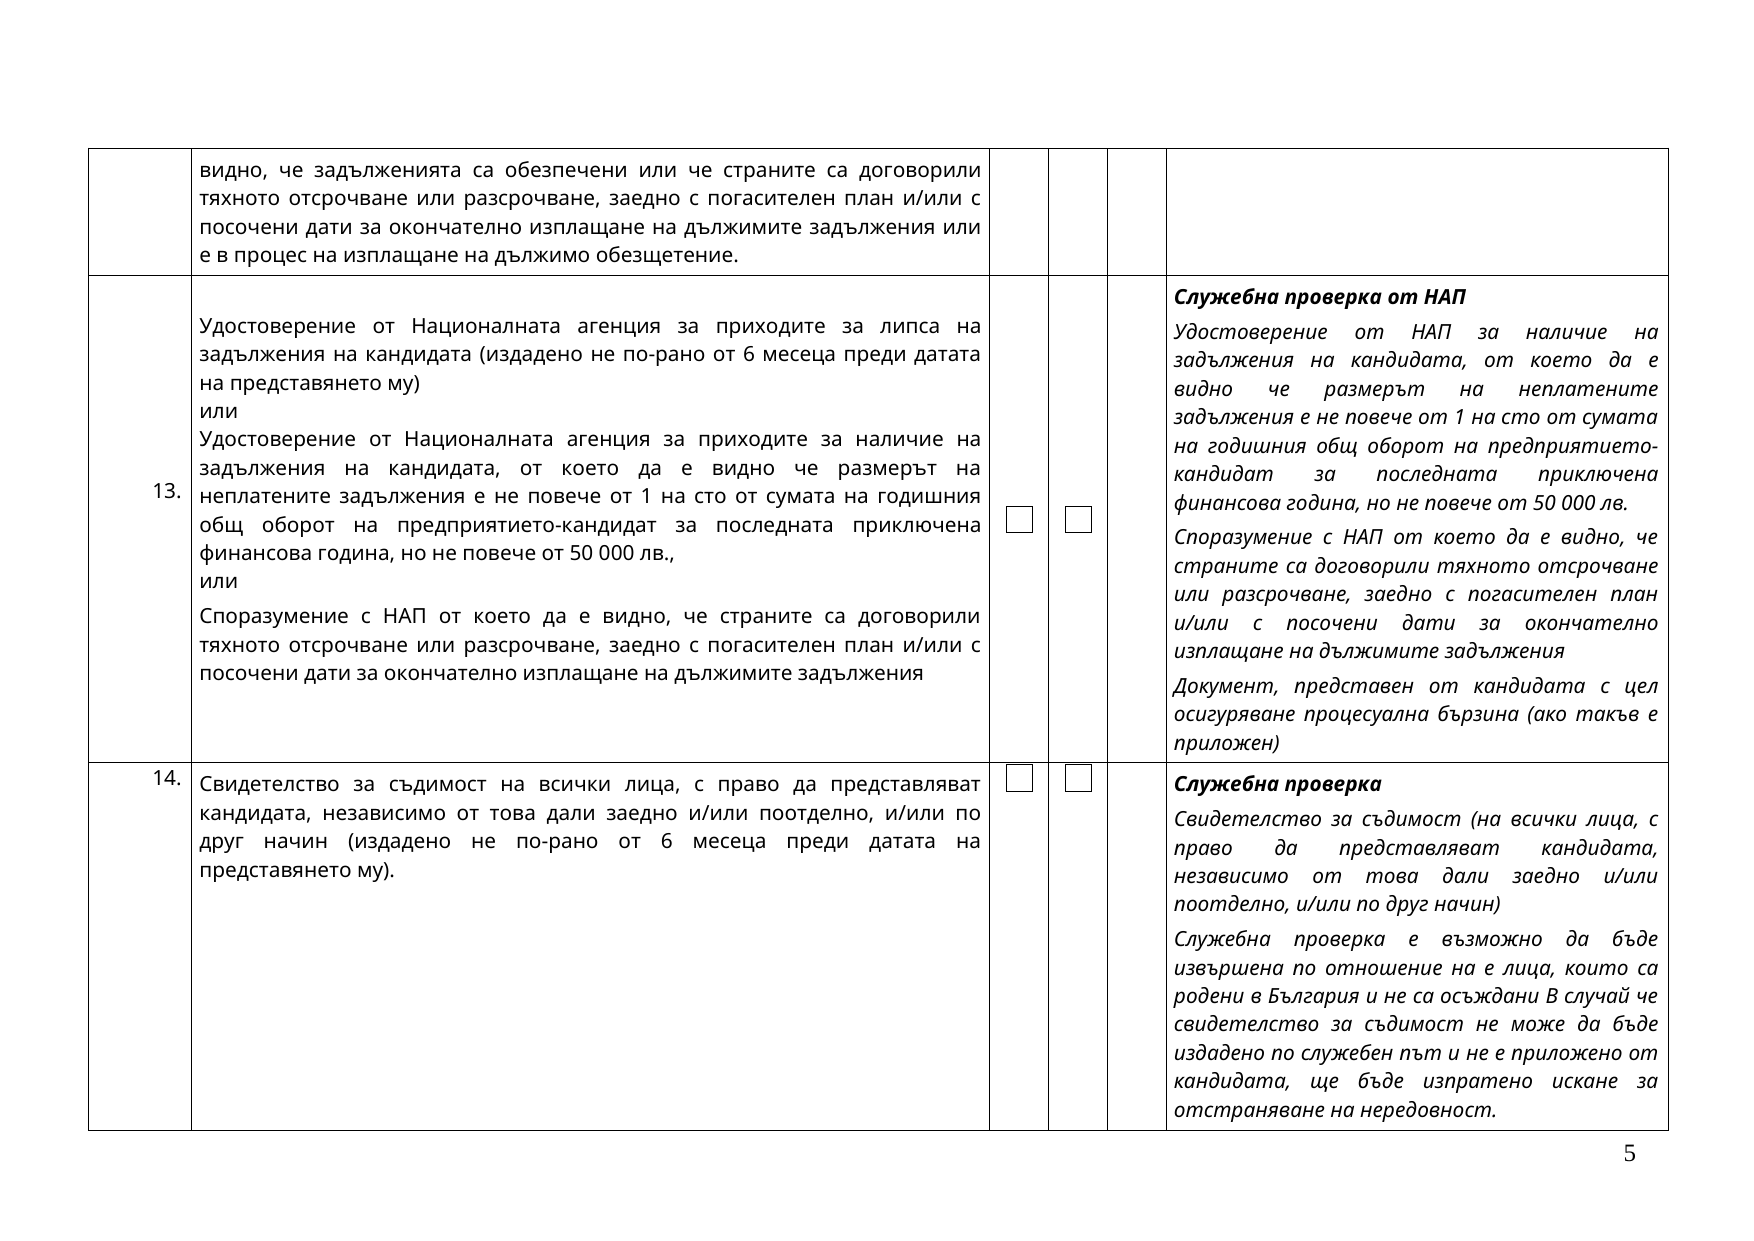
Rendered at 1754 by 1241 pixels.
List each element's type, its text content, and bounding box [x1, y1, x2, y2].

table_cell [89, 276, 191, 762]
table_cell [1108, 763, 1166, 1129]
table_cell [1049, 763, 1107, 1129]
table_cell Служебна проверка от НАП Удостоверение от НАП за наличие на задължения на кандидата, от което да е видно че размерът на неплатените задължения е не повече от 1 на сто от сумата на годишния общ оборот на предприятието-кандидат за последната приключена финансова година, но не повече от 50 000 лв. Споразумение с НАП от което да е видно, че страните са договорили тяхното отсрочване или разсрочване, заедно с погасителен план и/или с посочени дати за окончателно изплащане на дължимите задължения Документ, представен от кандидата с цел осигуряване процесуална бързина (ако такъв е приложен) [1167, 276, 1668, 762]
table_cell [192, 763, 989, 1129]
table_cell [1049, 149, 1107, 275]
table_cell [1108, 149, 1166, 275]
table_cell [89, 763, 191, 1129]
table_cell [192, 149, 989, 275]
table_cell [990, 763, 1048, 1129]
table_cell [1167, 763, 1668, 1129]
table_cell [89, 149, 191, 275]
table_cell [990, 149, 1048, 275]
table_cell [990, 276, 1048, 762]
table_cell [1167, 149, 1668, 275]
table_cell [1108, 276, 1166, 762]
table_cell [1049, 276, 1107, 762]
table_cell Удостоверение от Националната агенция за приходите за липса на задължения на кандидата (издадено не по-рано от 6 месеца преди датата на представянето му) или Удостоверение от Националната агенция за приходите за наличие на задължения на кандидата, от което да е видно че размерът на неплатените задължения е не повече от 1 на сто от сумата на годишния общ оборот на предприятието-кандидат за последната приключена финансова година, но не повече от 50 000 лв., или Споразумение с НАП от което да е видно, че страните са договорили тяхното отсрочване или разсрочване, заедно с погасителен план и/или с посочени дати за окончателно изплащане на дължимите задължения [192, 276, 989, 762]
